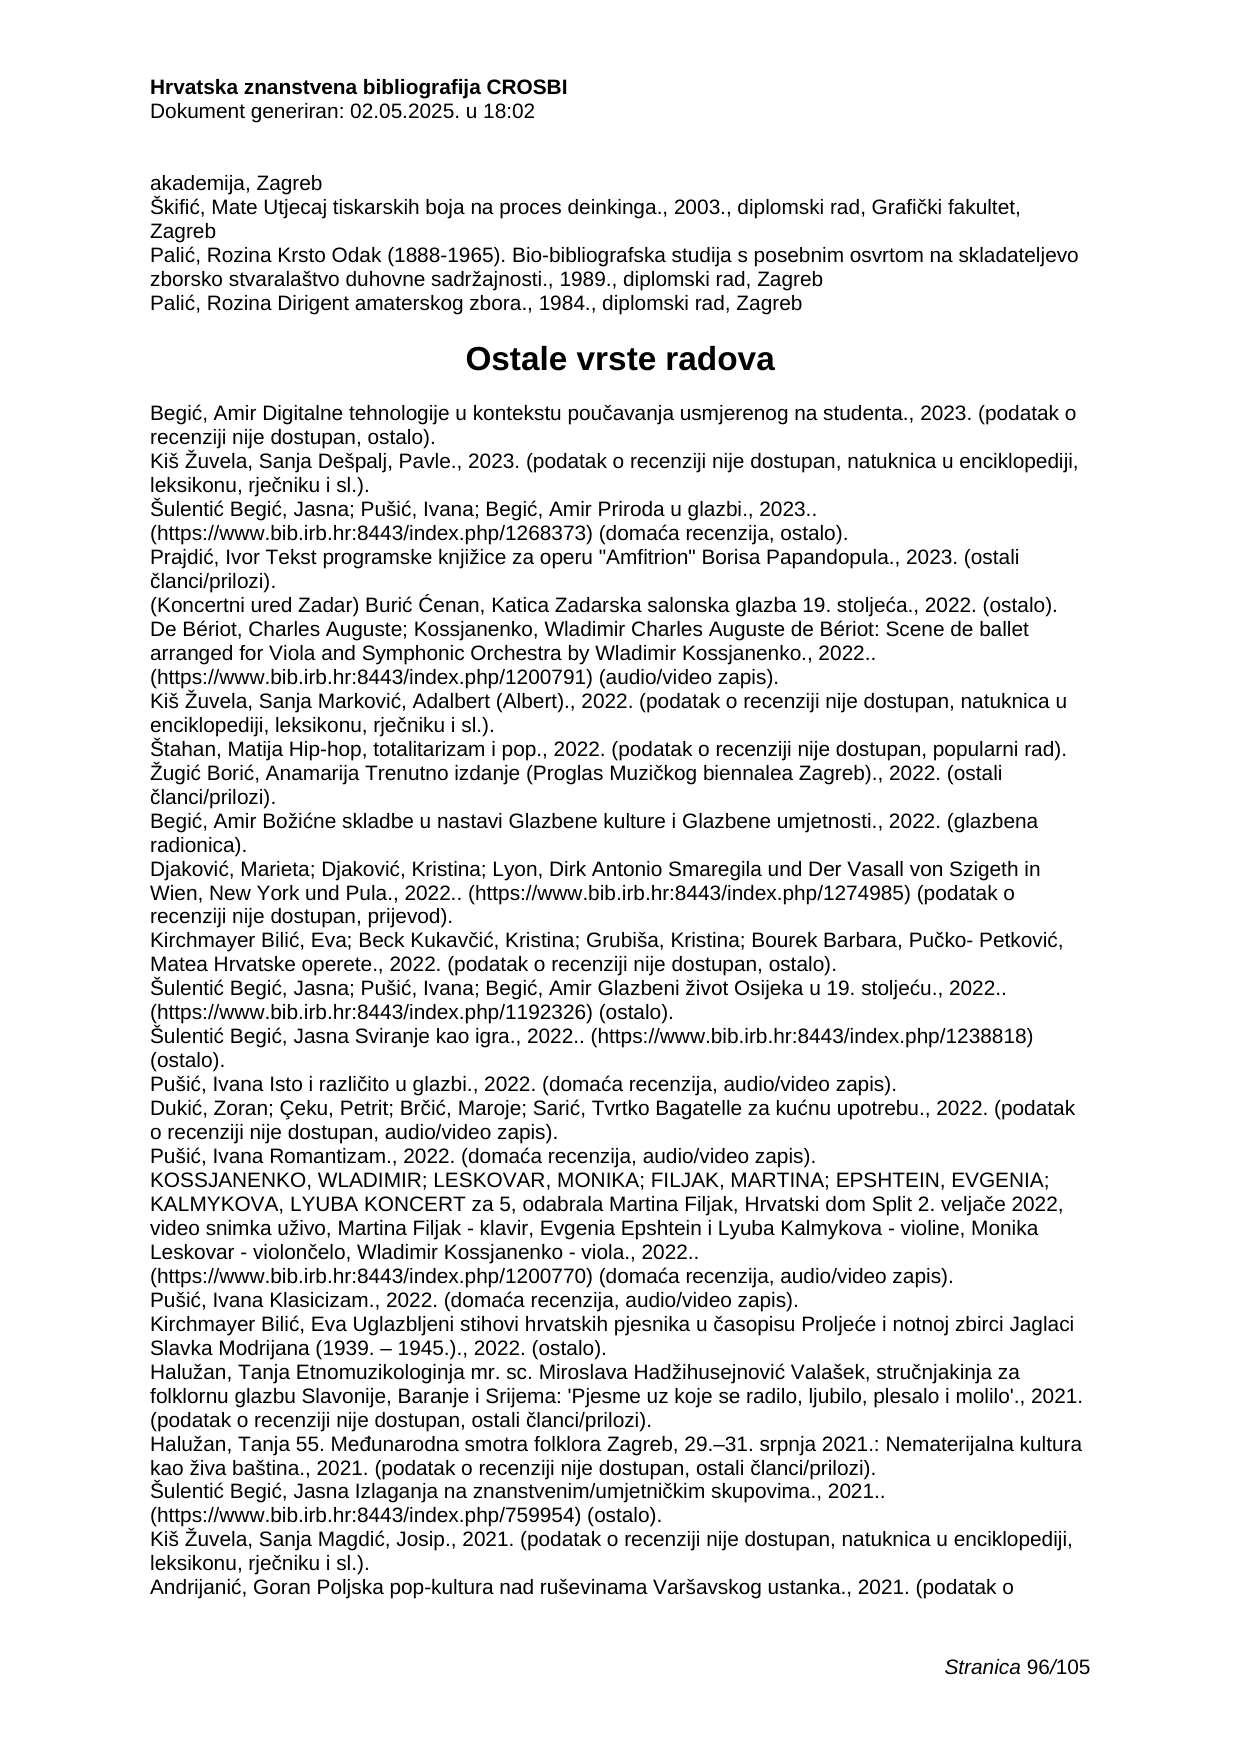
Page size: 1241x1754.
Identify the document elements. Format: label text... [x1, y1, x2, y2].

text Dukić, Zoran; Çeku, Petrit; Brčić, Maroje; Sarić, Tvrtko [150, 1096, 1090, 1144]
text Pušić, Ivana [150, 1144, 1090, 1168]
text Halužan, Tanja [150, 1359, 1090, 1431]
text Pušić, Ivana [150, 1072, 1090, 1096]
text Šulentić Begić, Jasna [150, 1479, 1090, 1527]
text Prajdić, Ivor [150, 545, 1090, 593]
text Šulentić Begić, Jasna; Pušić, Ivana; Begić, Amir [150, 497, 1090, 545]
text Palić, Rozina [150, 291, 1090, 315]
text Halužan, Tanja [150, 1431, 1090, 1479]
text Škifić, Mate [150, 195, 1090, 243]
text Šulentić Begić, Jasna; Pušić, Ivana; Begić, Amir [150, 976, 1090, 1024]
text De Bériot, Charles Auguste; Kossjanenko, Wladimir [150, 617, 1090, 689]
text Šulentić Begić, Jasna [150, 1024, 1090, 1072]
text Andrijanić, Goran [150, 1575, 1090, 1599]
text Kiš Žuvela, Sanja [150, 1527, 1090, 1575]
text Begić, Amir [150, 808, 1090, 856]
subtitle Ostale vrste radova [150, 339, 1090, 377]
text Kiš Žuvela, Sanja [150, 449, 1090, 497]
text Begić, Amir [150, 401, 1090, 449]
text (Koncertni ured Zadar) Burić Ćenan, Katica [150, 593, 1090, 617]
text Kiš Žuvela, Sanja [150, 689, 1090, 737]
text Žugić Borić, Anamarija [150, 761, 1090, 808]
text Pušić, Ivana [150, 1288, 1090, 1312]
text Kirchmayer Bilić, Eva [150, 1312, 1090, 1359]
text Kirchmayer Bilić, Eva; Beck Kukavčić, Kristina; Grubiša, Kristina; Bourek Barbara, Pučko- Petković, Matea [150, 928, 1090, 976]
text Djaković, Marieta; Djaković, Kristina; Lyon, Dirk [150, 856, 1090, 928]
text KOSSJANENKO, WLADIMIR; LESKOVAR, MONIKA; FILJAK, MARTINA; EPSHTEIN, EVGENIA; KALMYKOVA, LYUBA [150, 1168, 1090, 1288]
text Palić, Rozina [150, 243, 1090, 291]
text Boltužić, Ana [150, 171, 1090, 195]
text Štahan, Matija [150, 737, 1090, 761]
